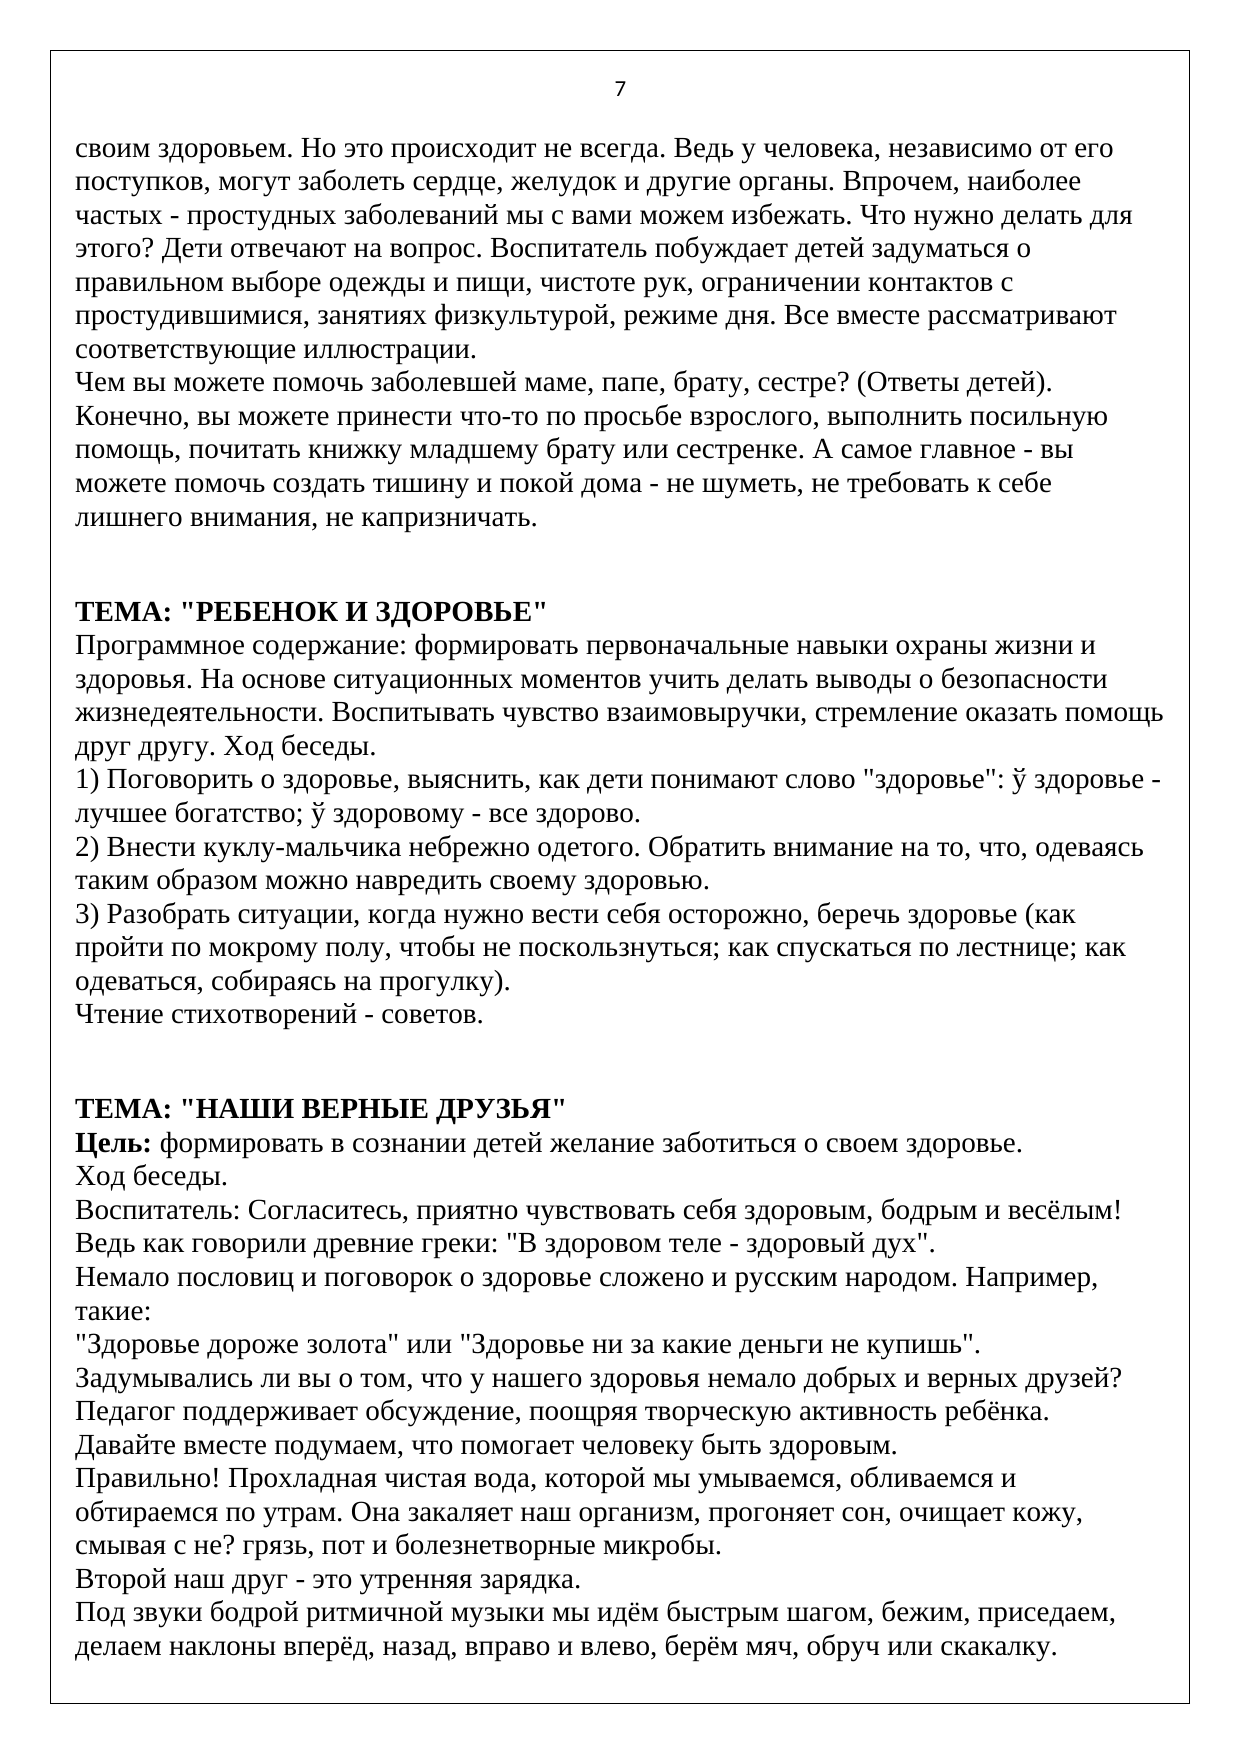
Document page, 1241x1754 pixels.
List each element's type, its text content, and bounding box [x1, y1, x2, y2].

text Воспитатель: Согласитесь, приятно чувствовать себя здоровым, бодрым и весёлым! Ведь как говорили древние греки: "В здоровом теле - здоровый дух". [75, 1192, 1165, 1259]
text "Здоровье дороже золота" или "Здоровье ни за какие деньги не купишь". [75, 1326, 1165, 1360]
text Немало пословиц и поговорок о здоровье сложено и русским народом. Например, такие: [75, 1259, 1165, 1326]
text Ход беседы. [75, 1158, 1165, 1192]
text Второй наш друг - это утренняя зарядка. [75, 1561, 1165, 1594]
text Правильно! Прохладная чистая вода, которой мы умываемся, обливаемся и обтираемся по утрам. Она закаляет наш организм, прогоняет сон, очищает кожу, смывая с не? грязь, пот и болезнетворные микробы. [75, 1460, 1165, 1561]
text Давайте вместе подумаем, что помогает человеку быть здоровым. [75, 1427, 1165, 1460]
text ТЕМА: "РЕБЕНОК И ЗДОРОВЬЕ" [75, 594, 1165, 627]
text Под звуки бодрой ритмичной музыки мы идём быстрым шагом, бежим, приседаем, делаем наклоны вперёд, назад, вправо и влево, берём мяч, обруч или скакалку. [75, 1594, 1165, 1662]
text Чтение стихотворений - советов. [75, 996, 1165, 1030]
text 3) Разобрать ситуации, когда нужно вести себя осторожно, беречь здоровье (как пройти по мокрому полу, чтобы не поскользнуться; как спускаться по лестнице; как одеваться, собираясь на прогулку). [75, 896, 1165, 996]
text Программное содержание: формировать первоначальные навыки охраны жизни и здоровья. На основе ситуационных моментов учить делать выводы о безопасности жизнедеятельности. Воспитывать чувство взаимовыручки, стремление оказать помощь друг другу. Ход беседы. [75, 627, 1165, 762]
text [75, 130, 1165, 364]
text Чем вы можете помочь заболевшей маме, папе, брату, сестре? (Ответы детей). Конечно, вы можете принести что-то по просьбе взрослого, выполнить посильную помощь, почитать книжку младшему брату или сестренке. А самое главное - вы можете помочь создать тишину и покой дома - не шуметь, не требовать к себе лишнего внимания, не капризничать. [75, 364, 1165, 532]
text 2) Внести куклу-мальчика небрежно одетого. Обратить внимание на то, что, одеваясь таким образом можно навредить своему здоровью. [75, 829, 1165, 896]
text Педагог поддерживает обсуждение, поощряя творческую активность ребёнка. [75, 1393, 1165, 1427]
text Задумывались ли вы о том, что у нашего здоровья немало добрых и верных друзей? [75, 1360, 1165, 1393]
text ТЕМА: "НАШИ ВЕРНЫЕ ДРУЗЬЯ" [75, 1091, 1165, 1125]
text 1) Поговорить о здоровье, выяснить, как дети понимают слово "здоровье": ў здоровье - лучшее богатство; ў здоровому - все здорово. [75, 762, 1165, 829]
text Цель: формировать в сознании детей желание заботиться о своем здоровье. [75, 1125, 1165, 1158]
